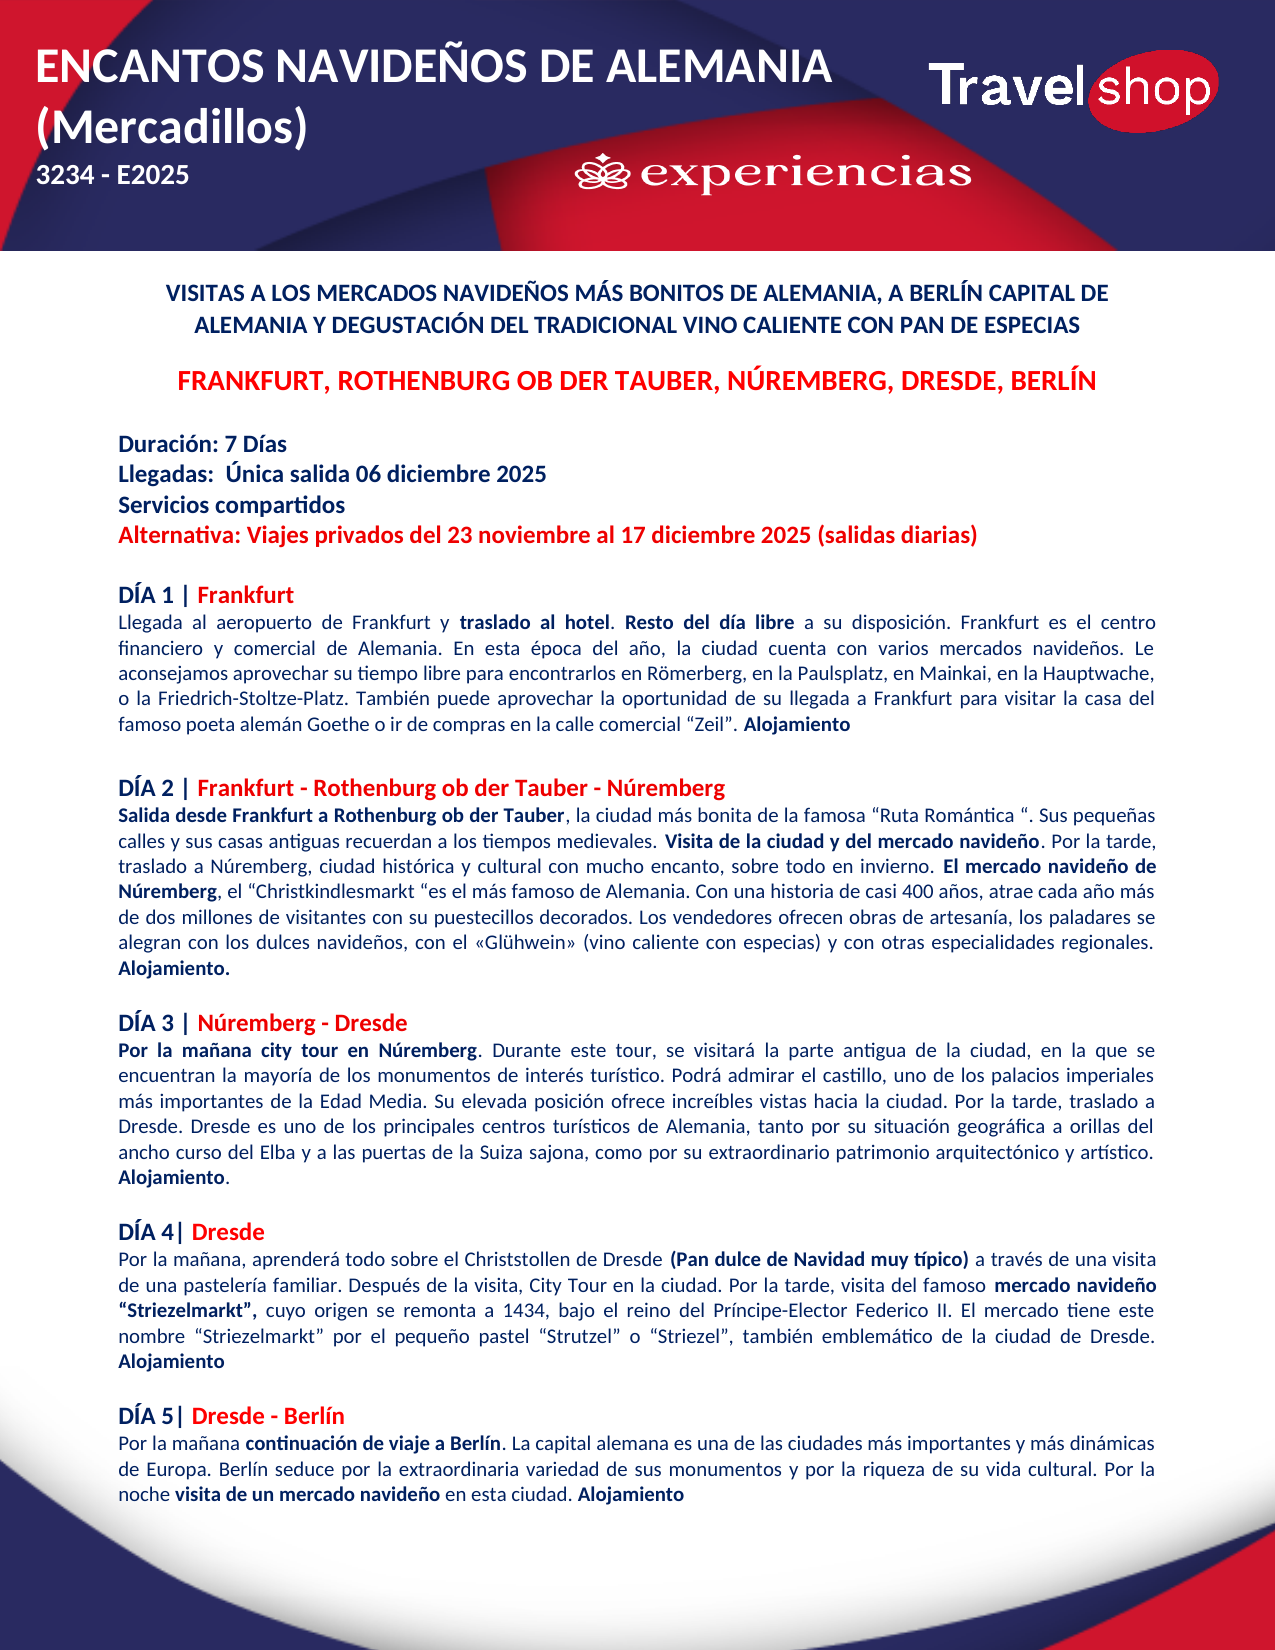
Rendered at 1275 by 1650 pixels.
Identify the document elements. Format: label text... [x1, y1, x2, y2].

text FRANKFURT, ROTHENBURG OB DER TAUBER, NÚREMBERG, DRESDE, BERLÍN [118, 362, 1157, 397]
text Por la mañana continuación de viaje a Berlín. La capital alemana es una de las ciudades más importantes y más dinámicas de Europa. Berlín seduce por la extraordinaria variedad de sus monumentos y por la riqueza de su vida cultural. Por la noche visita de un mercado navideño en esta ciudad. Alojamiento [118, 1431, 1157, 1507]
picture [0, 0, 1275, 272]
text DÍA 4| Dresde [118, 1216, 1157, 1247]
text Por la mañana city tour en Núremberg. Durante este tour, se visitará la parte antigua de la ciudad, en la que se encuentran la mayoría de los monumentos de interés turístico. Podrá admirar el castillo, uno de los palacios imperiales más importantes de la Edad Media. Su elevada posición ofrece increíbles vistas hacia la ciudad. Por la tarde, traslado a Dresde. Dresde es uno de los principales centros turísticos de Alemania, tanto por su situación geográfica a orillas del ancho curso del Elba y a las puertas de la Suiza sajona, como por su extraordinario patrimonio arquitectónico y artístico. Alojamiento. [118, 1037, 1157, 1190]
text Alternativa: Viajes privados del 23 noviembre al 17 diciembre 2025 (salidas diarias) [118, 519, 1157, 550]
text Duración: 7 Días [118, 428, 1157, 458]
text Llegada al aeropuerto de Frankfurt y traslado al hotel. Resto del día libre a su disposición. Frankfurt es el centro financiero y comercial de Alemania. En esta época del año, la ciudad cuenta con varios mercados navideños. Le aconsejamos aprovechar su tiempo libre para encontrarlos en Römerberg, en la Paulsplatz, en Mainkai, en la Hauptwache, o la Friedrich-Stoltze-Platz. También puede aprovechar la oportunidad de su llegada a Frankfurt para visitar la casa del famoso poeta alemán Goethe o ir de compras en la calle comercial “Zeil”. Alojamiento [118, 609, 1157, 736]
text DÍA 1 | Frankfurt [118, 579, 1157, 609]
picture [0, 1366, 1275, 1650]
text Llegadas: Única salida 06 diciembre 2025 [118, 458, 1157, 489]
text VISITAS A LOS MERCADOS NAVIDEÑOS MÁS BONITOS DE ALEMANIA, A BERLÍN CAPITAL DE ALEMANIA Y DEGUSTACIÓN DEL TRADICIONAL VINO CALIENTE CON PAN DE ESPECIAS [118, 277, 1157, 339]
text Servicios compartidos [118, 489, 1157, 519]
text DÍA 3 | Núremberg - Dresde [118, 1007, 1157, 1037]
text DÍA 5| Dresde - Berlín [118, 1400, 1157, 1431]
text Salida desde Frankfurt a Rothenburg ob der Tauber, la ciudad más bonita de la famosa “Ruta Romántica “. Sus pequeñas calles y sus casas antiguas recuerdan a los tiempos medievales. Visita de la ciudad y del mercado navideño. Por la tarde, traslado a Núremberg, ciudad histórica y cultural con mucho encanto, sobre todo en invierno. El mercado navideño de Núremberg, el “Christkindlesmarkt “es el más famoso de Alemania. Con una historia de casi 400 años, atrae cada año más de dos millones de visitantes con su puestecillos decorados. Los vendedores ofrecen obras de artesanía, los paladares se alegran con los dulces navideños, con el «Glühwein» (vino caliente con especias) y con otras especialidades regionales. Alojamiento. [118, 802, 1157, 980]
text Por la mañana, aprenderá todo sobre el Christstollen de Dresde (Pan dulce de Navidad muy típico) a través de una visita de una pastelería familiar. Después de la visita, City Tour en la ciudad. Por la tarde, visita del famoso mercado navideño “Striezelmarkt”, cuyo origen se remonta a 1434, bajo el reino del Príncipe-Elector Federico II. El mercado tiene este nombre “Striezelmarkt” por el pequeño pastel “Strutzel” o “Striezel”, también emblemático de la ciudad de Dresde. Alojamiento [118, 1247, 1157, 1374]
text DÍA 2 | Frankfurt - Rothenburg ob der Tauber - Núremberg [118, 772, 1157, 802]
